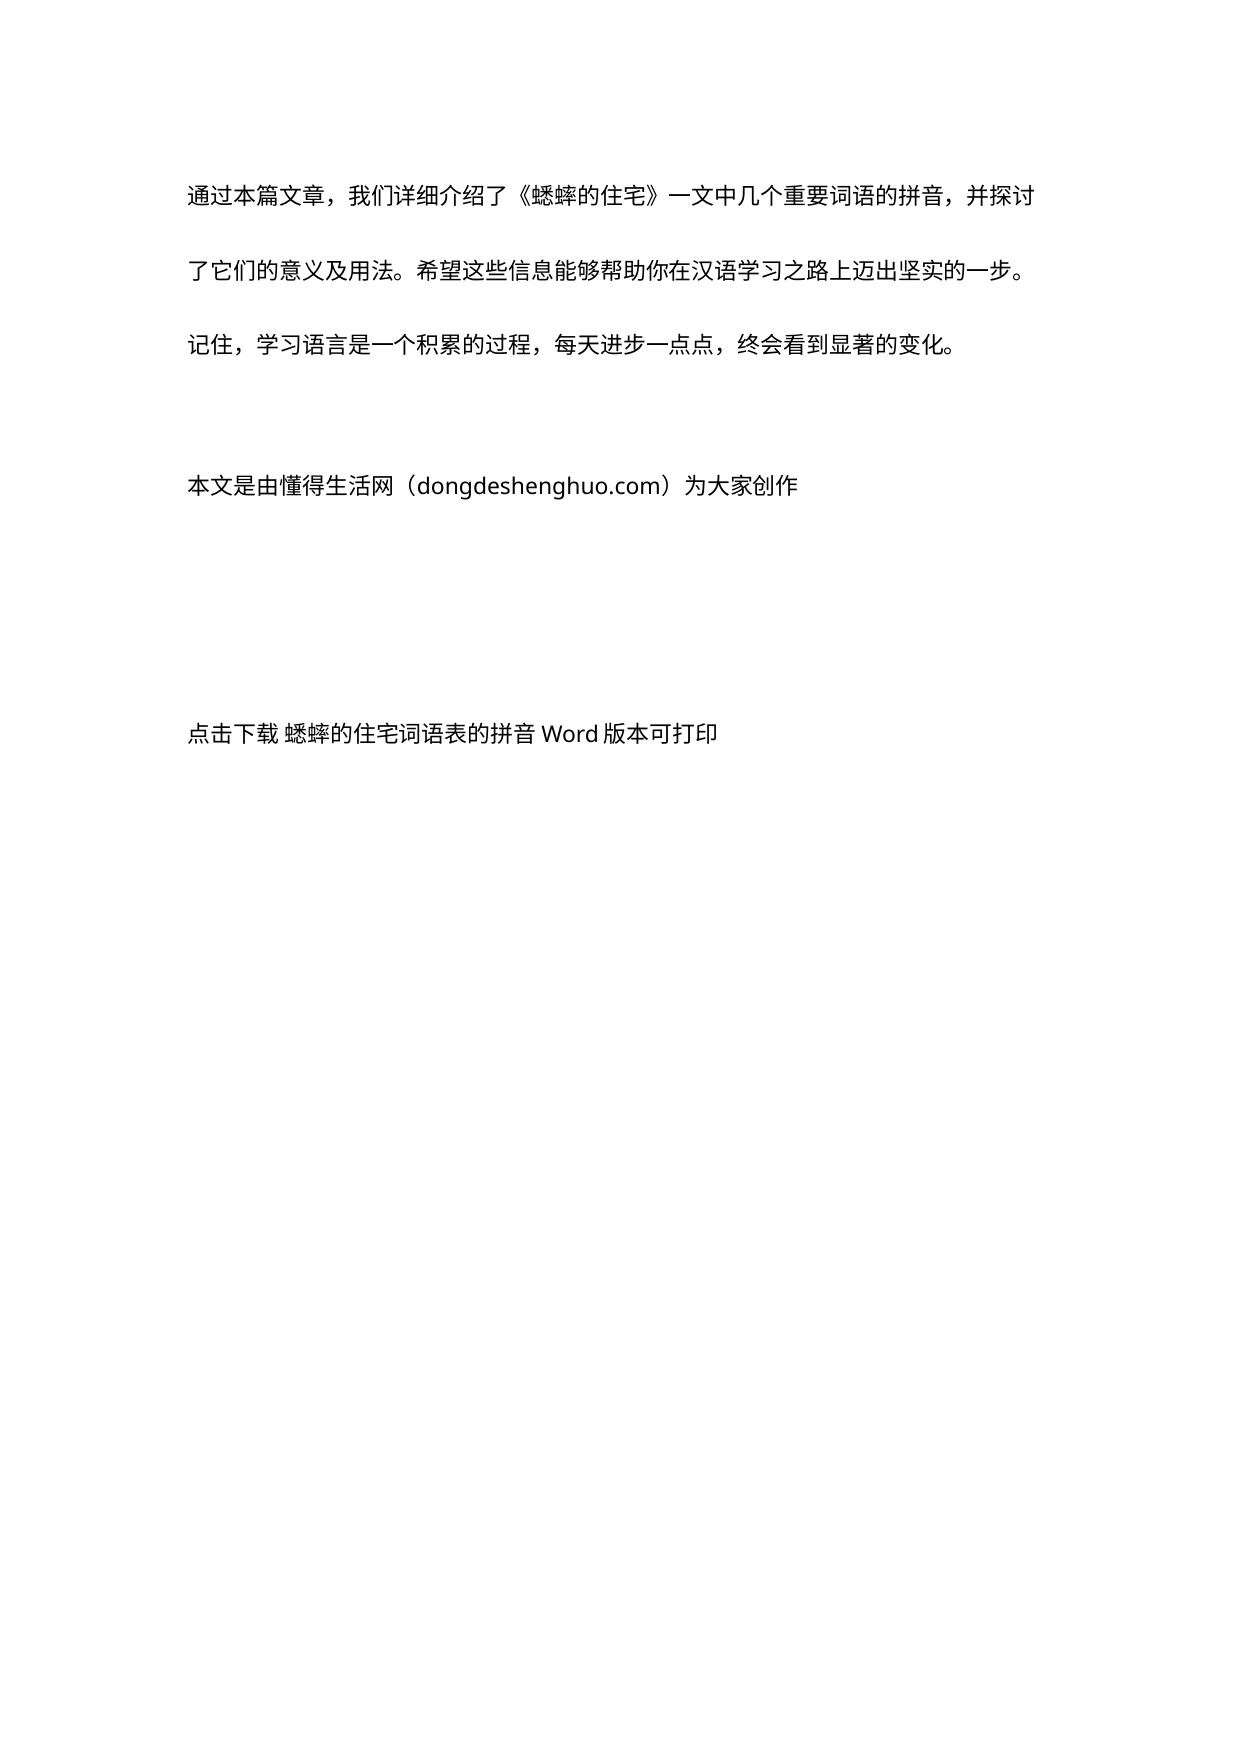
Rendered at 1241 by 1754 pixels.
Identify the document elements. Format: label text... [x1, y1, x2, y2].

text 通过本篇文章，我们详细介绍了《蟋蟀的住宅》一文中几个重要词语的拼音，并探讨了它们的意义及用法。希望这些信息能够帮助你在汉语学习之路上迈出坚实的一步。记住，学习语言是一个积累的过程，每天进步一点点，终会看到显著的变化。 [187, 162, 1053, 376]
text 本文是由懂得生活网（dongdeshenghuo.com）为大家创作 [187, 452, 1053, 517]
text 点击下载 蟋蟀的住宅词语表的拼音Word版本可打印 [187, 700, 1053, 765]
